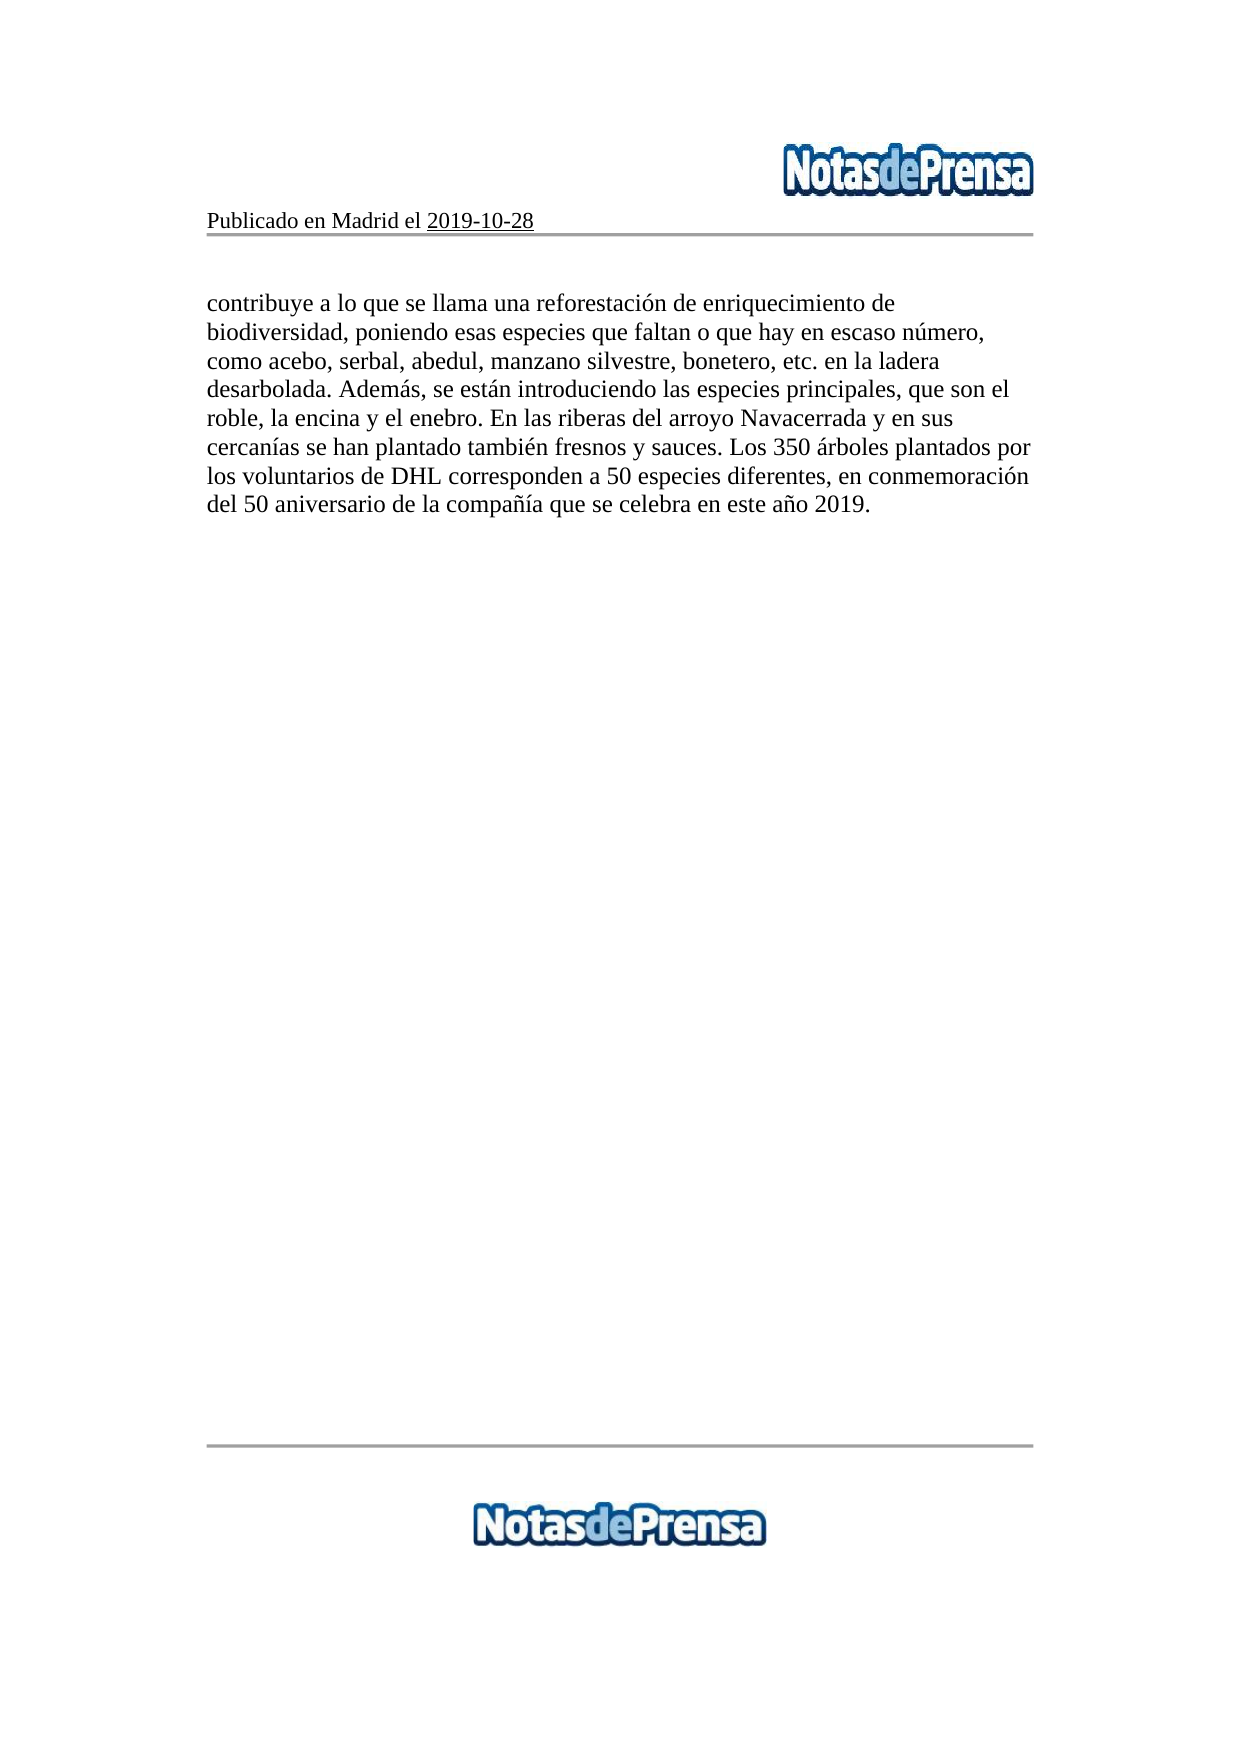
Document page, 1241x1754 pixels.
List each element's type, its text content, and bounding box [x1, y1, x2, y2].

picture [783, 142, 1034, 199]
picture [473, 1501, 767, 1548]
